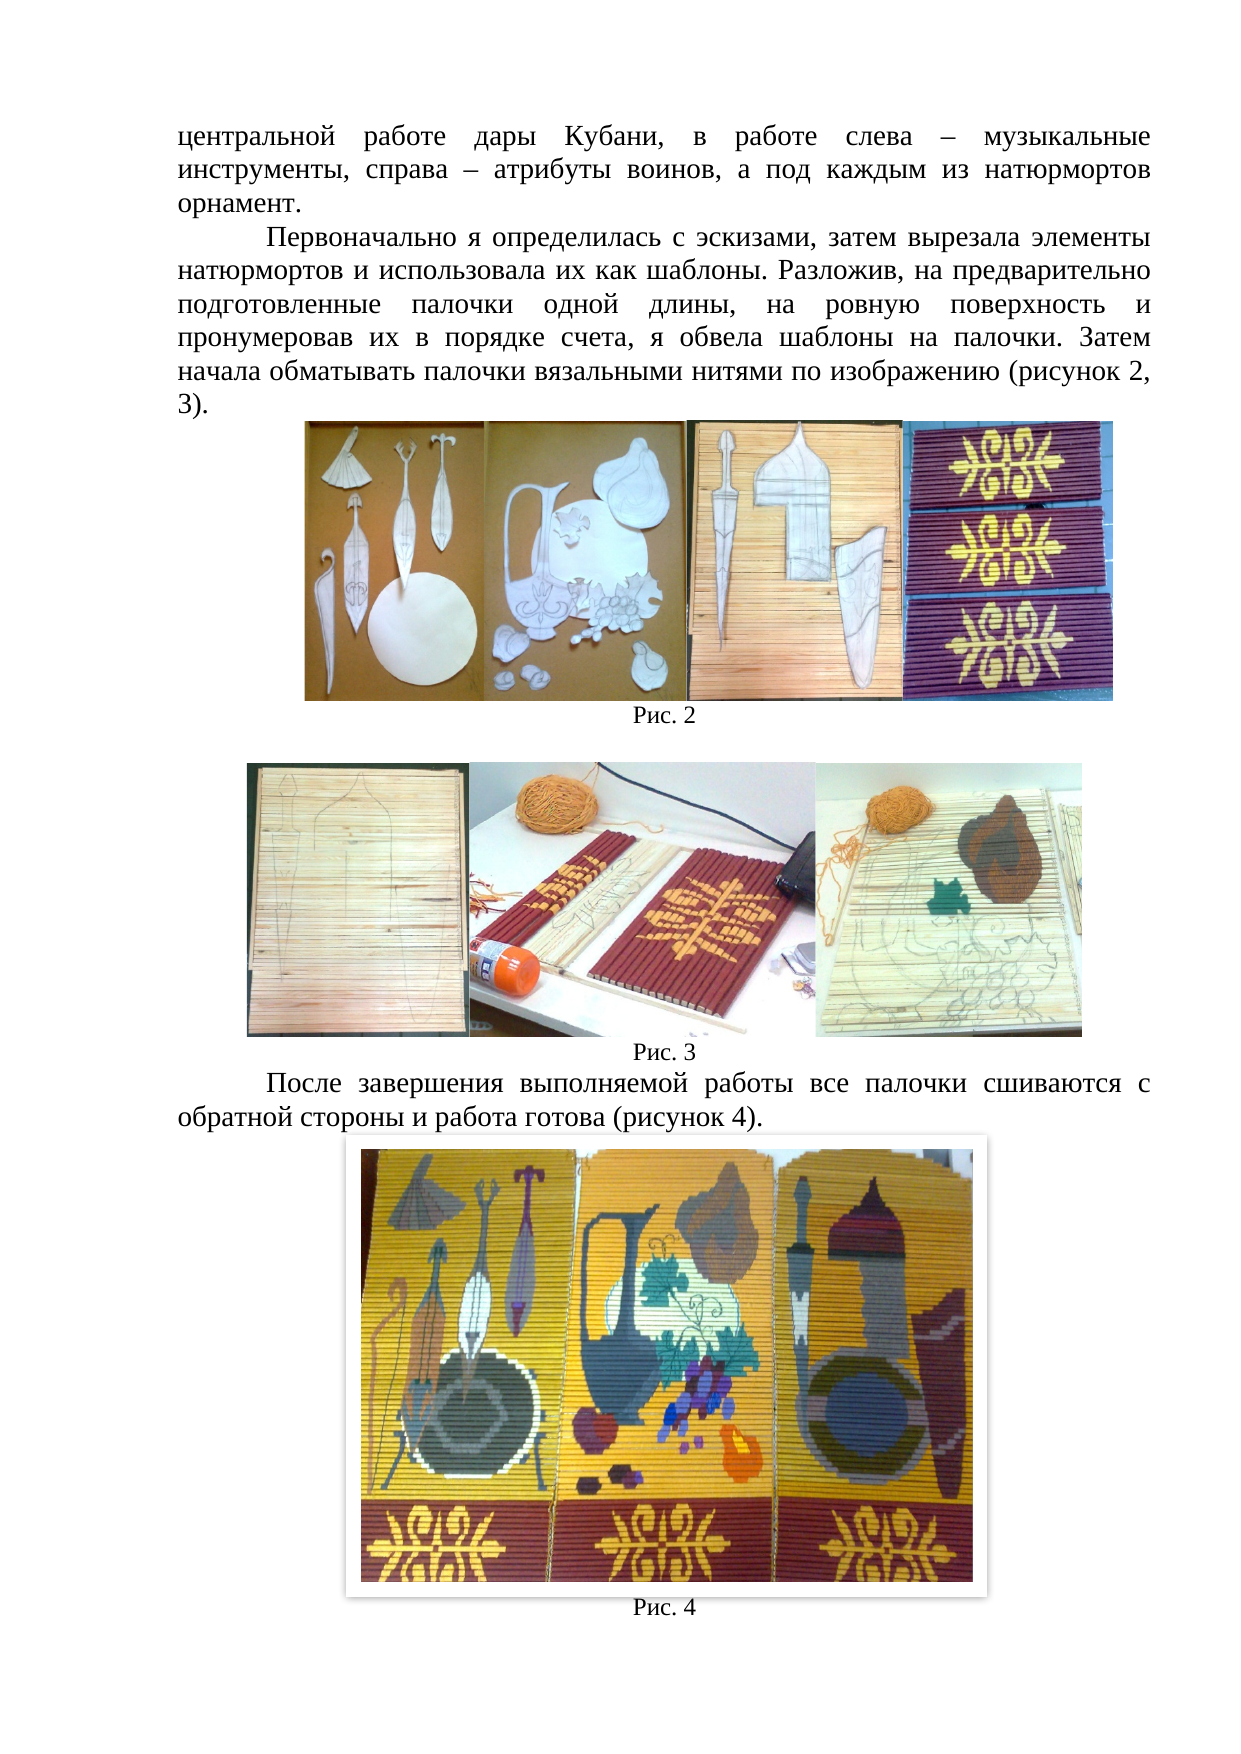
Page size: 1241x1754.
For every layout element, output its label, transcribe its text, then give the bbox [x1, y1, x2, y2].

text Рис. 3 [177, 1037, 1152, 1065]
text Рис. 2 [177, 701, 1152, 729]
picture [304, 420, 1113, 701]
text После завершения выполняемой работы все палочки сшиваются с обратной стороны и работа готова (рисунок 4). [177, 1065, 1152, 1132]
text Рис. 4 [177, 1592, 1152, 1621]
text Первоначально я определилась с эскизами, затем вырезала элементы натюрмортов и использовала их как шаблоны. Разложив, на предварительно подготовленные палочки одной длины, на ровную поверхность и пронумеровав их в порядке счета, я обвела шаблоны на палочки. Затем начала обматывать палочки вязальными нитями по изображению (рисунок 2, 3). [177, 219, 1152, 420]
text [177, 118, 1152, 219]
picture [246, 762, 1082, 1037]
picture [361, 1149, 973, 1582]
